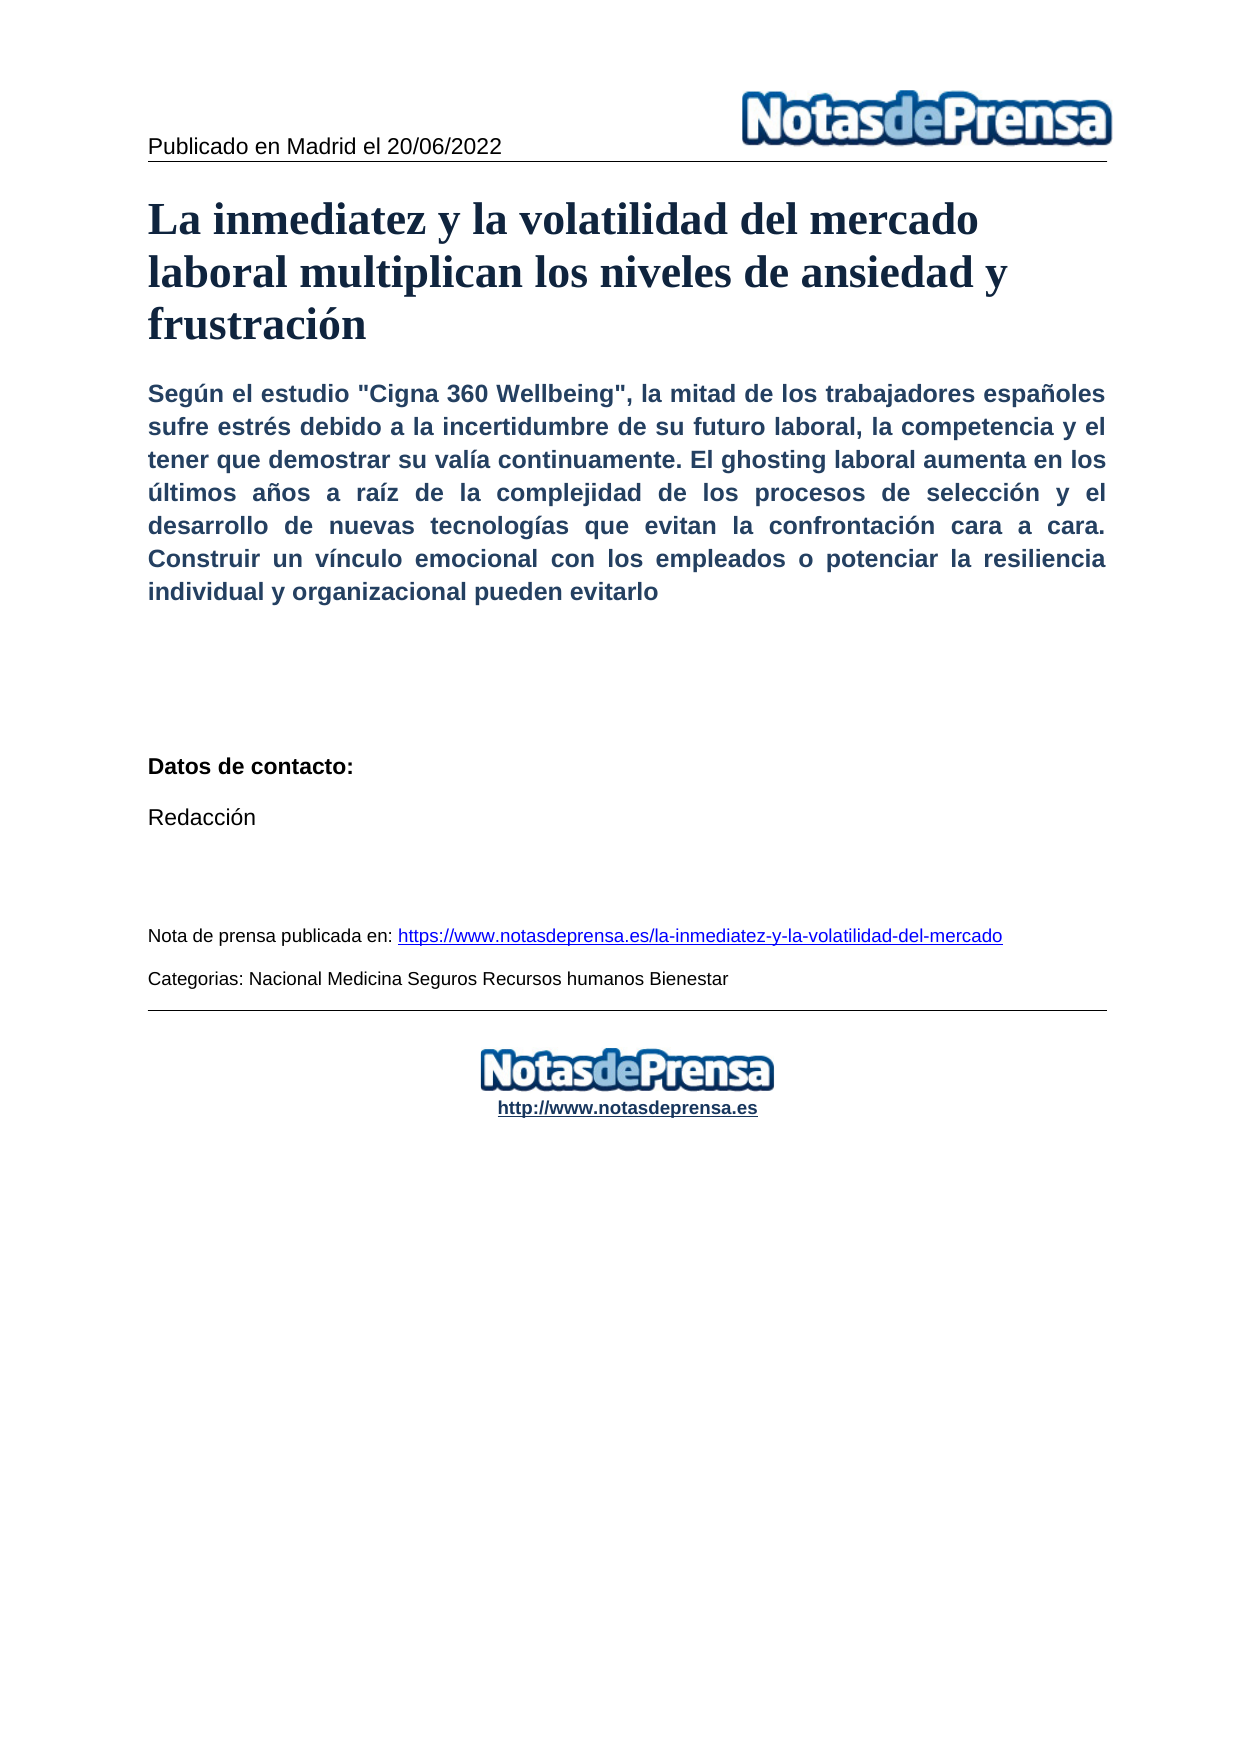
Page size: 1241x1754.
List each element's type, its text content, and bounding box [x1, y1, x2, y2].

picture [480, 1047, 775, 1093]
text Publicado en Madrid el 20/06/2022 [148, 133, 1107, 161]
text Categorias: Nacional Medicina Seguros Recursos humanos Bienestar [148, 967, 1107, 989]
picture [742, 90, 1113, 148]
text Redacción [148, 804, 1063, 831]
text http://www.notasdeprensa.es [148, 1097, 1107, 1118]
subtitle La inmediatez y la volatilidad del mercado laboral multiplican los niveles de ansiedad y frustración [148, 192, 1107, 350]
text Nota de prensa publicada en: https://www.notasdeprensa.es/la-inmediatez-y-la-volatilidad-del-mercado [148, 925, 1107, 947]
text Datos de contacto: [148, 753, 1107, 779]
subtitle Según el estudio "Cigna 360 Wellbeing", la mitad de los trabajadores españoles sufre estrés debido a la incertidumbre de su futuro laboral, la competencia y el tener que demostrar su valía continuamente. El ghosting laboral aumenta en los últimos años a raíz de la complejidad de los procesos de selección y el desarrollo de nuevas tecnologías que evitan la confrontación cara a cara. Construir un vínculo emocional con los empleados o potenciar la resiliencia individual y organizacional pueden evitarlo [148, 379, 1107, 606]
